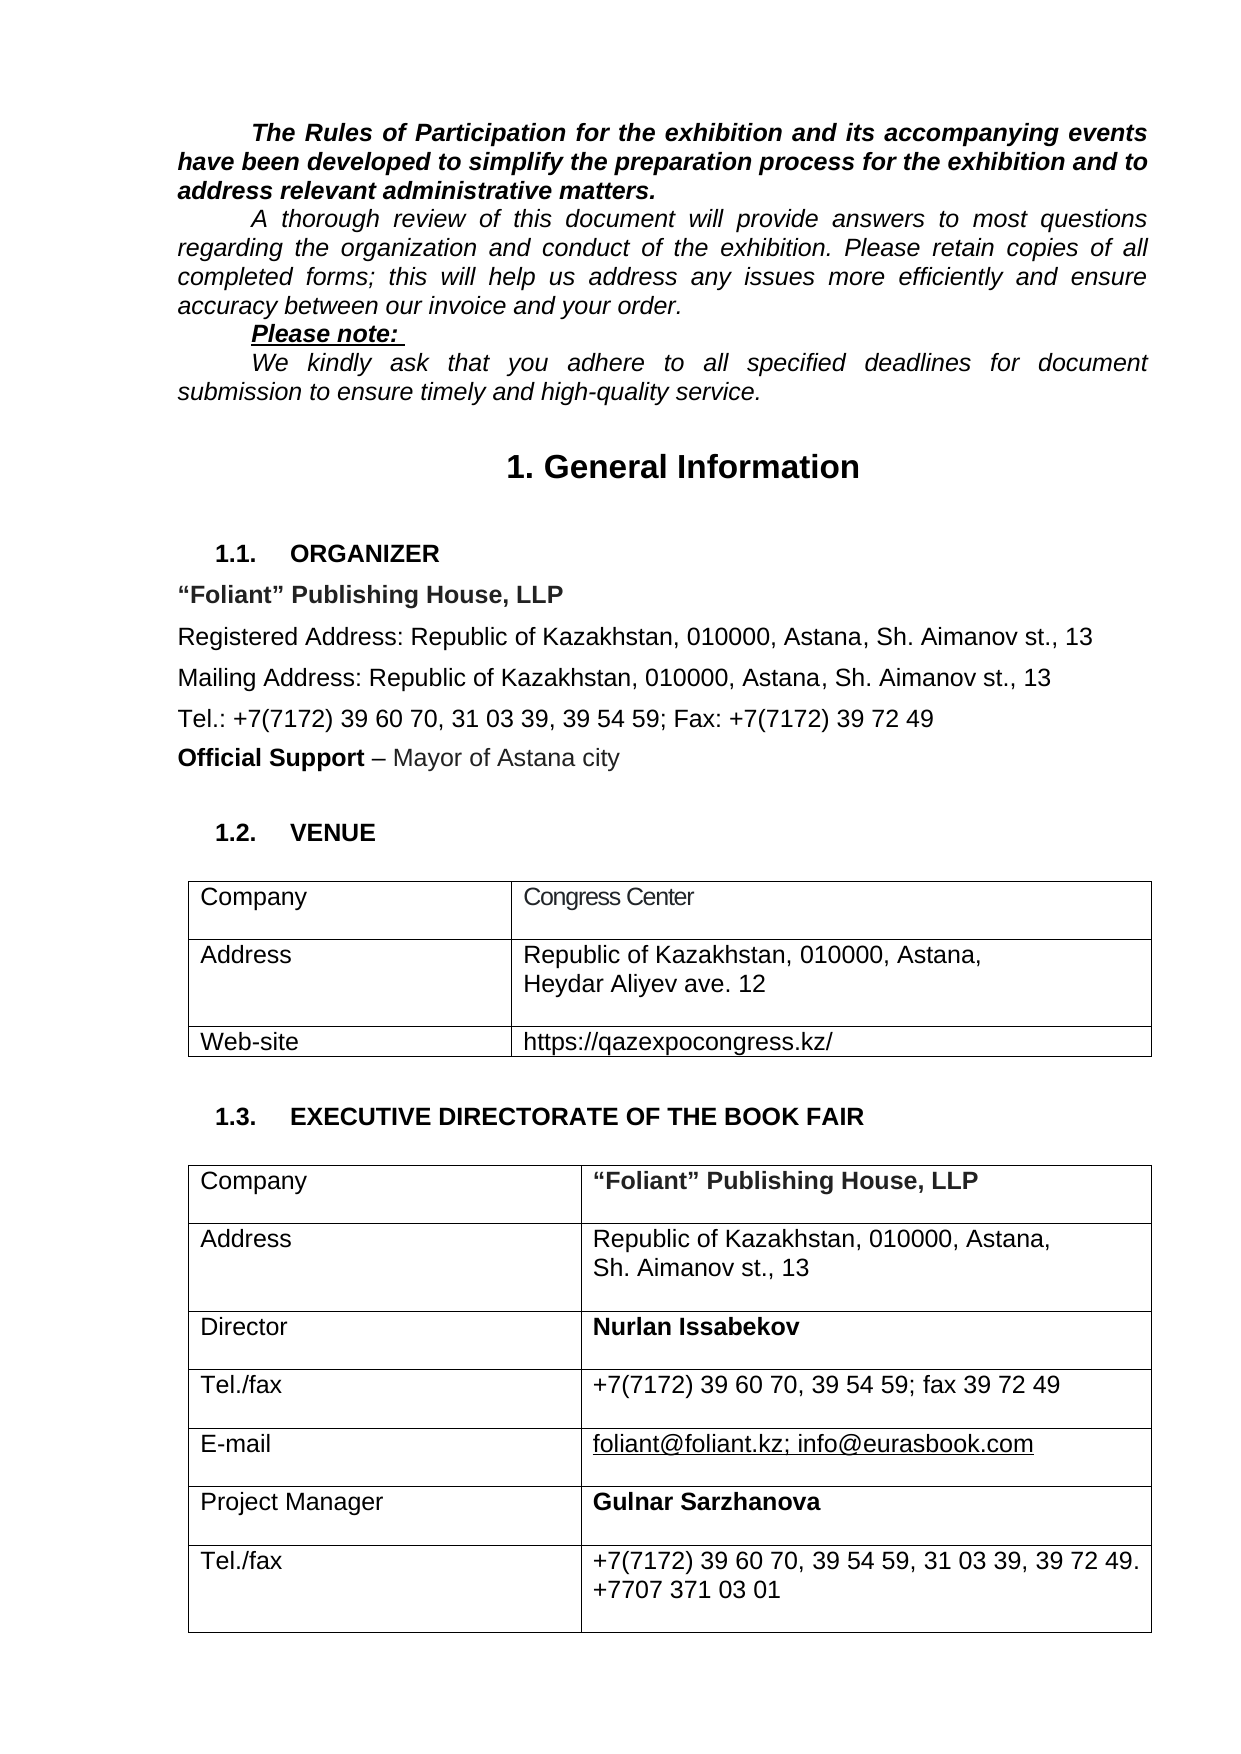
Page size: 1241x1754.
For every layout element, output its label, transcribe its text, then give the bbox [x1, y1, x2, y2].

table_header Company [189, 1166, 581, 1223]
text Tel.: +7(7172) 39 60 70, 31 03 39, 39 54 59; Fax: +7(7172) 39 72 49 [177, 704, 1152, 733]
subtitle Executive Directorate of the book fair [215, 1102, 1152, 1131]
text Please note: [177, 319, 1152, 348]
text “Foliant” Рublishing House, LLP [177, 580, 1152, 609]
table_cell +7(7172) 39 60 70, 39 54 59; fax 39 72 49 [582, 1370, 1151, 1428]
table_cell E-mail [189, 1429, 581, 1486]
table_cell Tel./fax [189, 1370, 581, 1428]
table_cell https://qazexpocongress.kz/ [512, 1027, 1151, 1056]
text A thorough review of this document will provide answers to most questions regarding the organization and conduct of the exhibition. Please retain copies of all completed forms; this will help us address any issues more efficiently and ensure accuracy between our invoice and your order. [177, 204, 1152, 319]
text Registered Address: Republic of Kazakhstan, 010000, Astana, Sh. Aimanov st., 13 [177, 622, 1152, 650]
table_header Company [189, 882, 511, 939]
text We kindly ask that you adhere to all specified deadlines for document submission to ensure timely and high-quality service. [177, 348, 1152, 406]
table_cell Gulnar Sarzhanova [582, 1487, 1151, 1545]
table_cell Republic of Kazakhstan, 010000, Astana, Heydar Aliyev ave. 12 [512, 940, 1151, 1026]
table_cell Web-site [189, 1027, 511, 1056]
table_header “Foliant” Publishing House, LLP [582, 1166, 1151, 1223]
subtitle Organizer [215, 539, 1152, 568]
table_cell Republic of Kazakhstan, 010000, Astana, Sh. Aimanov st., 13 [582, 1224, 1151, 1311]
list General Information [215, 447, 1152, 485]
table_cell Nurlan Issabekov [582, 1312, 1151, 1369]
table_cell Address [189, 1224, 581, 1311]
text The Rules of Participation for the exhibition and its accompanying events have been developed to simplify the preparation process for the exhibition and to address relevant administrative matters. [177, 118, 1152, 204]
table_cell Address [189, 940, 511, 1026]
subtitle Venue [215, 818, 1152, 847]
table_cell foliant@foliant.kz; info@eurasbook.com [582, 1429, 1151, 1486]
text Official Support – Mayor of Astana city [177, 743, 1154, 772]
table_cell Project Manager [189, 1487, 581, 1545]
table_header Congress Center [512, 882, 1151, 939]
text Mailing Address: Republic of Kazakhstan, 010000, Astana, Sh. Aimanov st., 13 [177, 663, 1152, 692]
table_cell Director [189, 1312, 581, 1369]
table_cell +7(7172) 39 60 70, 39 54 59, 31 03 39, 39 72 49. +7707 371 03 01 [582, 1546, 1151, 1632]
table_cell Tel./fax [189, 1546, 581, 1632]
